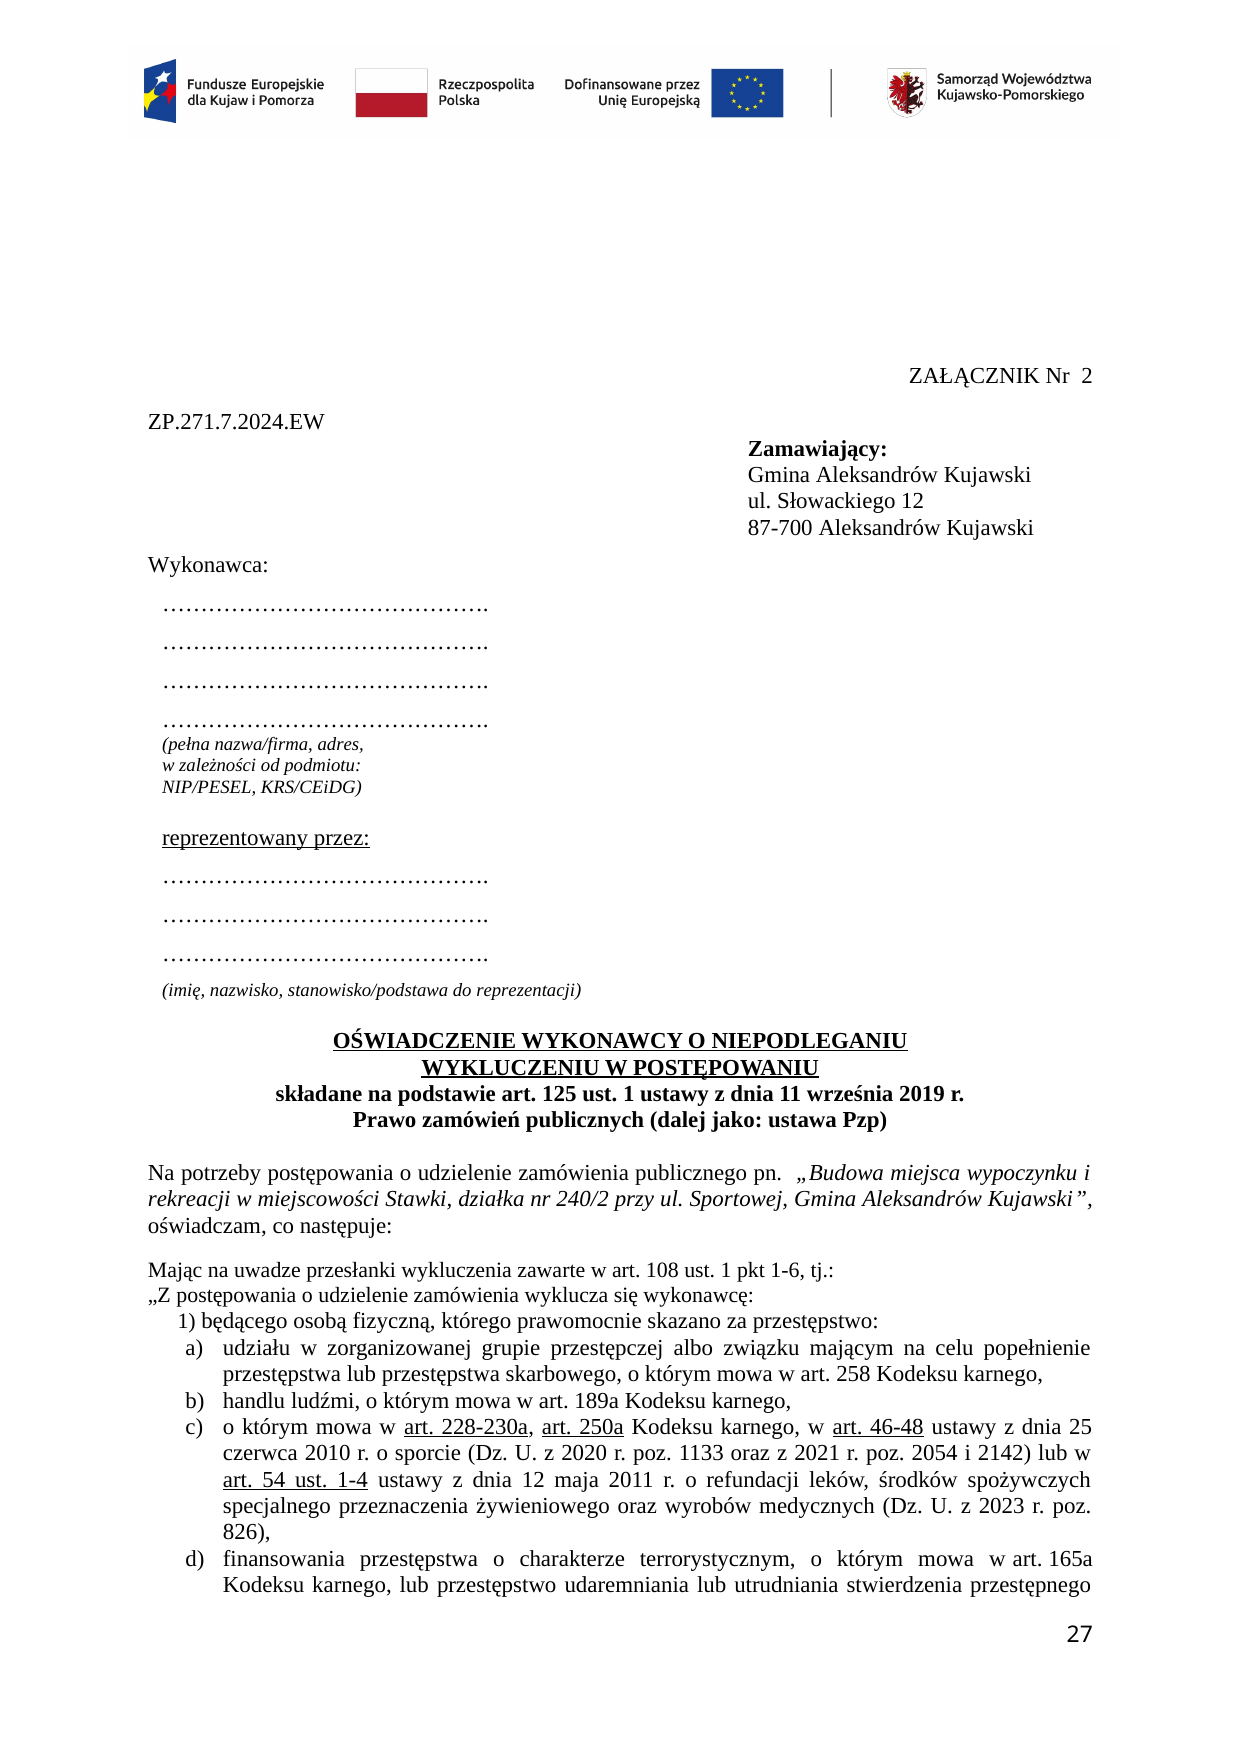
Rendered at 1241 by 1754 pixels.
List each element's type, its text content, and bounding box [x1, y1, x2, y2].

text ul. Słowackiego 12 [673, 487, 1093, 514]
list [185, 1545, 1093, 1597]
text ……………………………………. [162, 863, 1093, 889]
list udziału w zorganizowanej grupie przestępczej albo związku mającym na celu popełnienie przestępstwa lub przestępstwa skarbowego, o którym mowa w art. 258 Kodeksu karnego, [185, 1334, 1093, 1387]
text Prawo zamówień publicznych (dalej jako: ustawa Pzp) [148, 1106, 1093, 1133]
text ……………………………………. [162, 589, 1093, 616]
text Na potrzeby postępowania o udzielenie zamówienia publicznego pn. „Budowa miejsca wypoczynku i rekreacji w miejscowości Stawki, działka nr 240/2 przy ul. Sportowej, Gmina Aleksandrów Kujawski”, oświadczam, co następuje: [148, 1159, 1093, 1238]
text ……………………………………. [162, 902, 1093, 928]
text (imię, nazwisko, stanowisko/podstawa do reprezentacji) [162, 979, 1093, 1001]
text reprezentowany przez: [162, 824, 1093, 850]
text 1) będącego osobą fizyczną, którego prawomocnie skazano za przestępstwo: [177, 1308, 1093, 1334]
list o którym mowa w art. 228-230a, art. 250a Kodeksu karnego, w art. 46-48 ustawy z dnia 25 czerwca 2010 r. o sporcie (Dz. U. z 2020 r. poz. 1133 oraz z 2021 r. poz. 2054 i 2142) lub w art. 54 ust. 1-4 ustawy z dnia 12 maja 2011 r. o refundacji leków, środków spożywczych specjalnego przeznaczenia żywieniowego oraz wyrobów medycznych (Dz. U. z 2023 r. poz. 826), [185, 1413, 1093, 1545]
text ……………………………………. [162, 667, 1093, 693]
text Zamawiający: [673, 435, 1093, 461]
text OŚWIADCZENIE WYKONAWCY O NIEPODLEGANIU [148, 1027, 1093, 1053]
list handlu ludźmi, o którym mowa w art. 189a Kodeksu karnego, [185, 1387, 1093, 1413]
text ……………………………………. [162, 628, 1093, 655]
text „Z postępowania o udzielenie zamówienia wyklucza się wykonawcę: [148, 1282, 1093, 1308]
text 87-700 Aleksandrów Kujawski [673, 514, 1093, 540]
text w zależności od podmiotu: NIP/PESEL, KRS/CEiDG) [162, 754, 395, 797]
text (pełna nazwa/firma, adres, [162, 732, 1093, 754]
text składane na podstawie art. 125 ust. 1 ustawy z dnia 11 września 2019 r. [148, 1080, 1093, 1106]
text Wykonawca: [148, 551, 1093, 577]
text ……………………………………. [162, 706, 1093, 732]
text WYKLUCZENIU W POSTĘPOWANIU [148, 1053, 1093, 1080]
text Gmina Aleksandrów Kujawski [748, 461, 1093, 487]
text ZAŁĄCZNIK Nr 2 [148, 362, 1093, 388]
text ……………………………………. [162, 940, 1093, 967]
text ZP.271.7.2024.EW [148, 408, 1093, 435]
text Mając na uwadze przesłanki wykluczenia zawarte w art. 108 ust. 1 pkt 1-6, tj.: [148, 1257, 1093, 1282]
picture [128, 44, 1123, 139]
